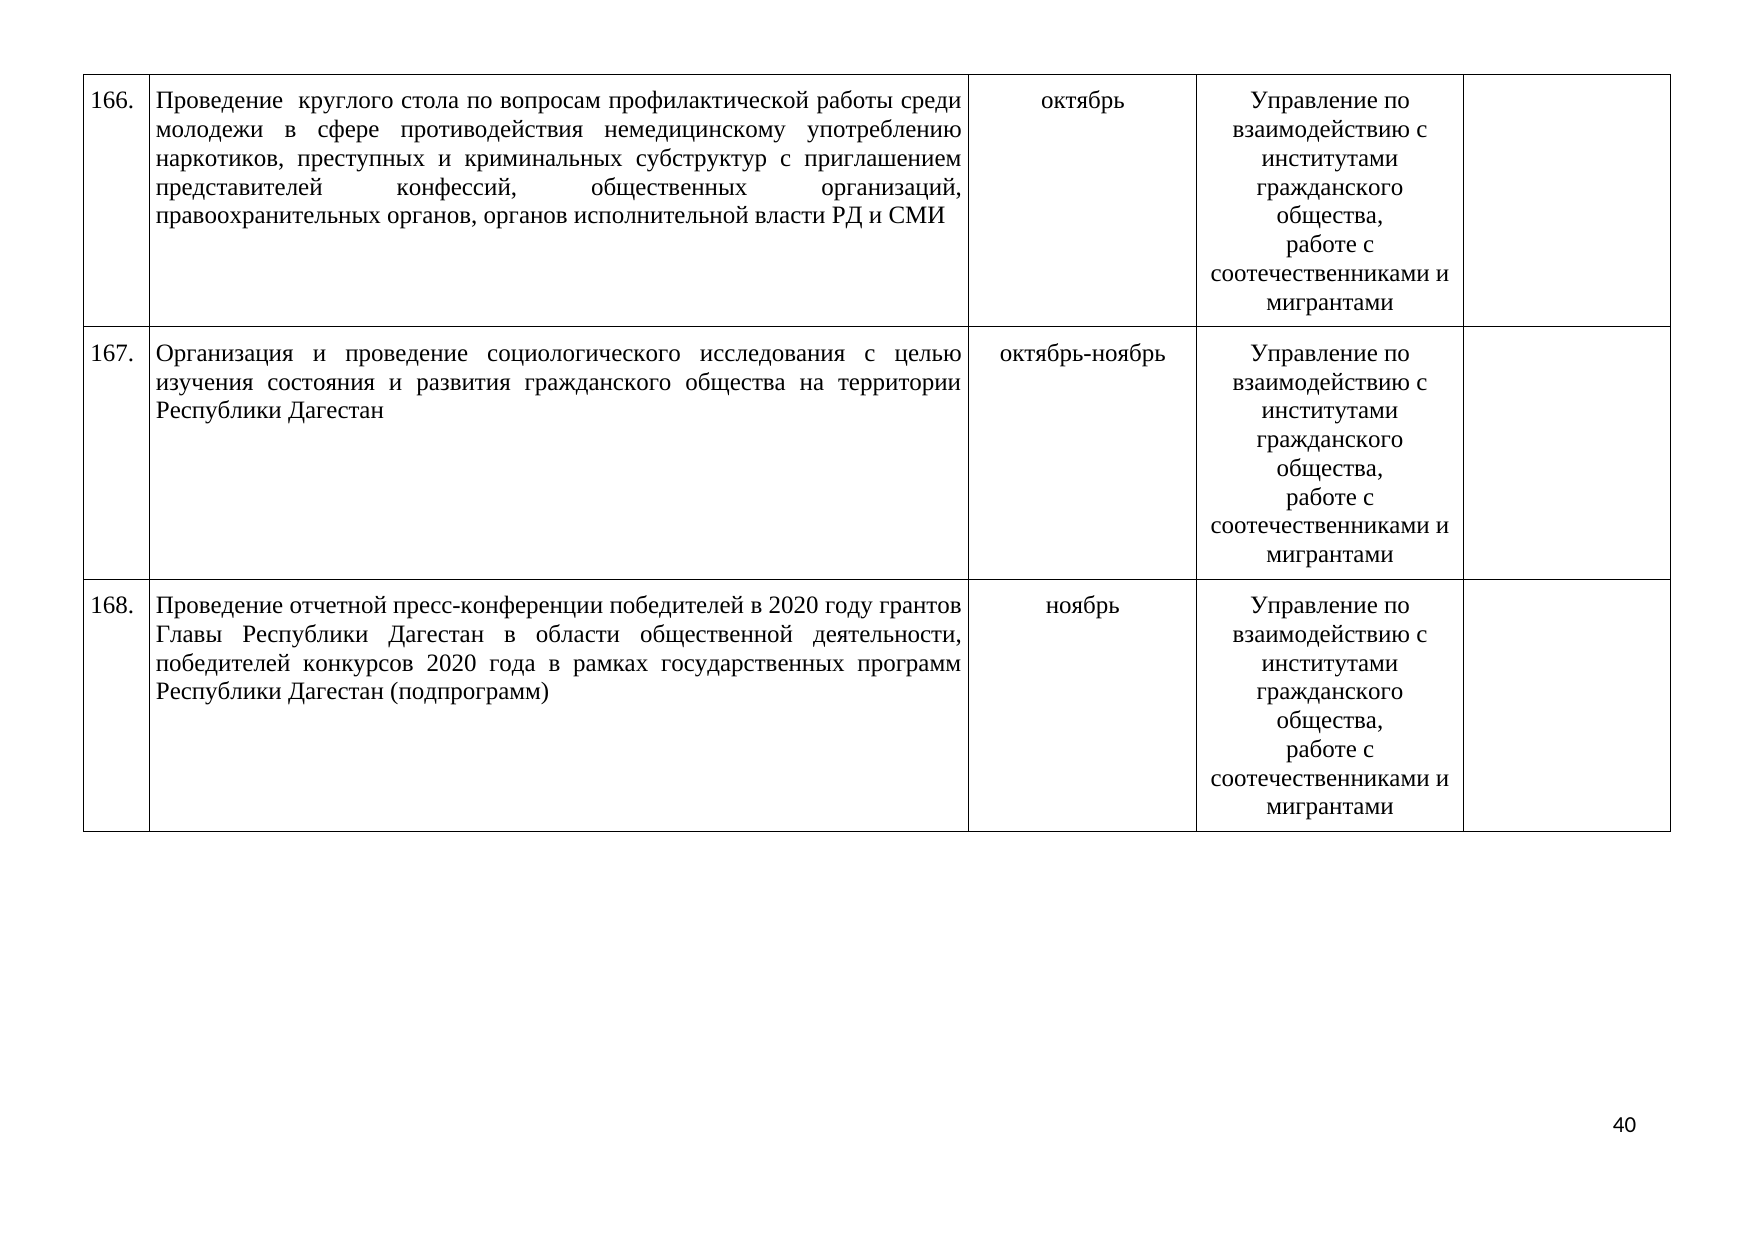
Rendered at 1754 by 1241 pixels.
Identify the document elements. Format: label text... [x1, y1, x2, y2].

table_cell Управление по взаимодействию с институтами гражданского общества, работе с соотечественниками и мигрантами [1197, 580, 1463, 831]
table_cell [1464, 580, 1670, 831]
table_cell Проведение круглого стола по вопросам профилактической работы среди молодежи в сфере противодействия немедицинскому употреблению наркотиков, преступных и криминальных субструктур с приглашением представителей конфессий, общественных организаций, правоохранительных органов, органов исполнительной власти РД и СМИ [150, 75, 968, 326]
table_cell [84, 327, 149, 578]
table_cell Организация и проведение социологического исследования с целью изучения состояния и развития гражданского общества на территории Республики Дагестан [150, 327, 968, 578]
table_cell Управление по взаимодействию с институтами гражданского общества, работе с соотечественниками и мигрантами [1197, 75, 1463, 326]
table_cell [84, 580, 149, 831]
table_cell Управление по взаимодействию с институтами гражданского общества, работе с соотечественниками и мигрантами [1197, 327, 1463, 578]
table_cell октябрь-ноябрь [969, 327, 1196, 578]
table_cell Проведение отчетной пресс-конференции победителей в 2020 году грантов Главы Республики Дагестан в области общественной деятельности, победителей конкурсов 2020 года в рамках государственных программ Республики Дагестан (подпрограмм) [150, 580, 968, 831]
table_cell октябрь [969, 75, 1196, 326]
table_cell [1464, 75, 1670, 326]
table_cell [84, 75, 149, 326]
table_cell ноябрь [969, 580, 1196, 831]
table_cell [1464, 327, 1670, 578]
